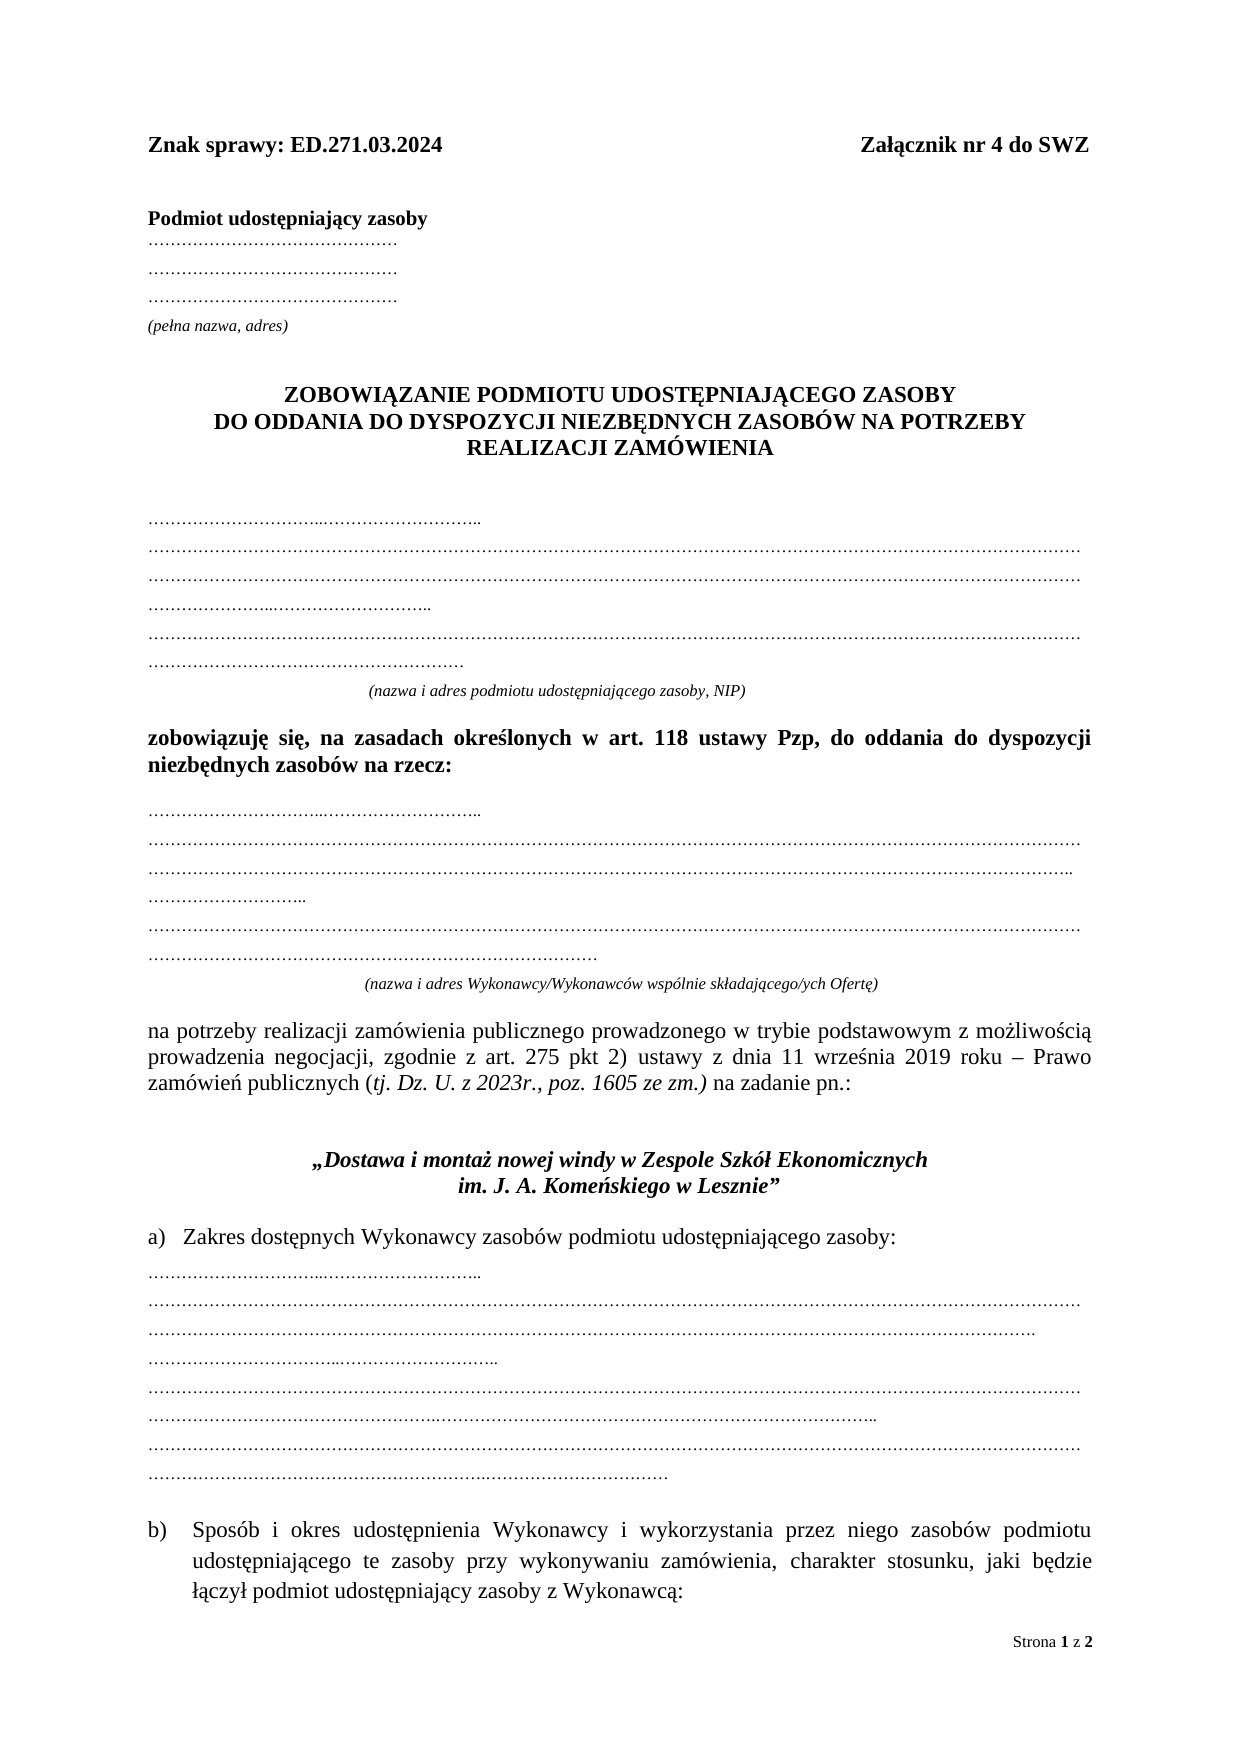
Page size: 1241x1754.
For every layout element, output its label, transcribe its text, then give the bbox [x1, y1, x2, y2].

text (nazwa i adres podmiotu udostępniającego zasoby, NIP) [148, 681, 1093, 700]
text ……………………………………… [148, 258, 472, 278]
text DO ODDANIA DO DYSPOZYCJI NIEZBĘDNYCH ZASOBÓW NA POTRZEBY REALIZACJI ZAMÓWIENIA [148, 408, 1093, 460]
text na potrzeby realizacji zamówienia publicznego prowadzonego w trybie podstawowym z możliwością prowadzenia negocjacji, zgodnie z art. 275 pkt 2) ustawy z dnia 11 września 2019 roku – Prawo zamówień publicznych (tj. Dz. U. z 2023r., poz. 1605 ze zm.) na zadanie pn.: [148, 1017, 1093, 1096]
text (pełna nazwa, adres) [148, 316, 472, 335]
text Znak sprawy: ED.271.03.2024 Załącznik nr 4 do SWZ [148, 131, 1093, 158]
text „Dostawa i montaż nowej windy w Zespole Szkół Ekonomicznych [148, 1146, 1093, 1173]
text im. J. A. Komeńskiego w Lesznie” [148, 1173, 1093, 1199]
text …………………………..………………………..……………………………………………………………………………………………………………………………………………………………………………………………………………………………………………………………………………………………………………………………..………………………..……………………………………………………………………………………………………………………………………………………………………………………………………… [148, 508, 1093, 671]
text ……………………………………… [148, 287, 472, 306]
list Sposób i okres udostępnienia Wykonawcy i wykorzystania przez niego zasobów podmiotu udostępniającego te zasoby przy wykonywaniu zamówienia, charakter stosunku, jaki będzie łączył podmiot udostępniający zasoby z Wykonawcą: [148, 1517, 1093, 1603]
text (nazwa i adres Wykonawcy/Wykonawców wspólnie składającego/ych Ofertę) [148, 973, 1093, 993]
text zobowiązuję się, na zasadach określonych w art. 118 ustawy Pzp, do oddania do dyspozycji niezbędnych zasobów na rzecz: [148, 724, 1093, 777]
text ZOBOWIĄZANIE PODMIOTU UDOSTĘPNIAJĄCEGO ZASOBY [148, 381, 1093, 408]
text …………………………..………………………..………………………………………………………………………………………………………………………………………………………………………………………………………………………………………………………………………………………………………..………………………..…………………………………………………………………………………………………………………………………………………………………………………………………………………………… [148, 801, 1093, 964]
text Podmiot udostępniający zasoby [148, 206, 472, 230]
list Zakres dostępnych Wykonawcy zasobów podmiotu udostępniającego zasoby: [148, 1223, 1093, 1249]
text ……………………………………… [148, 230, 472, 249]
